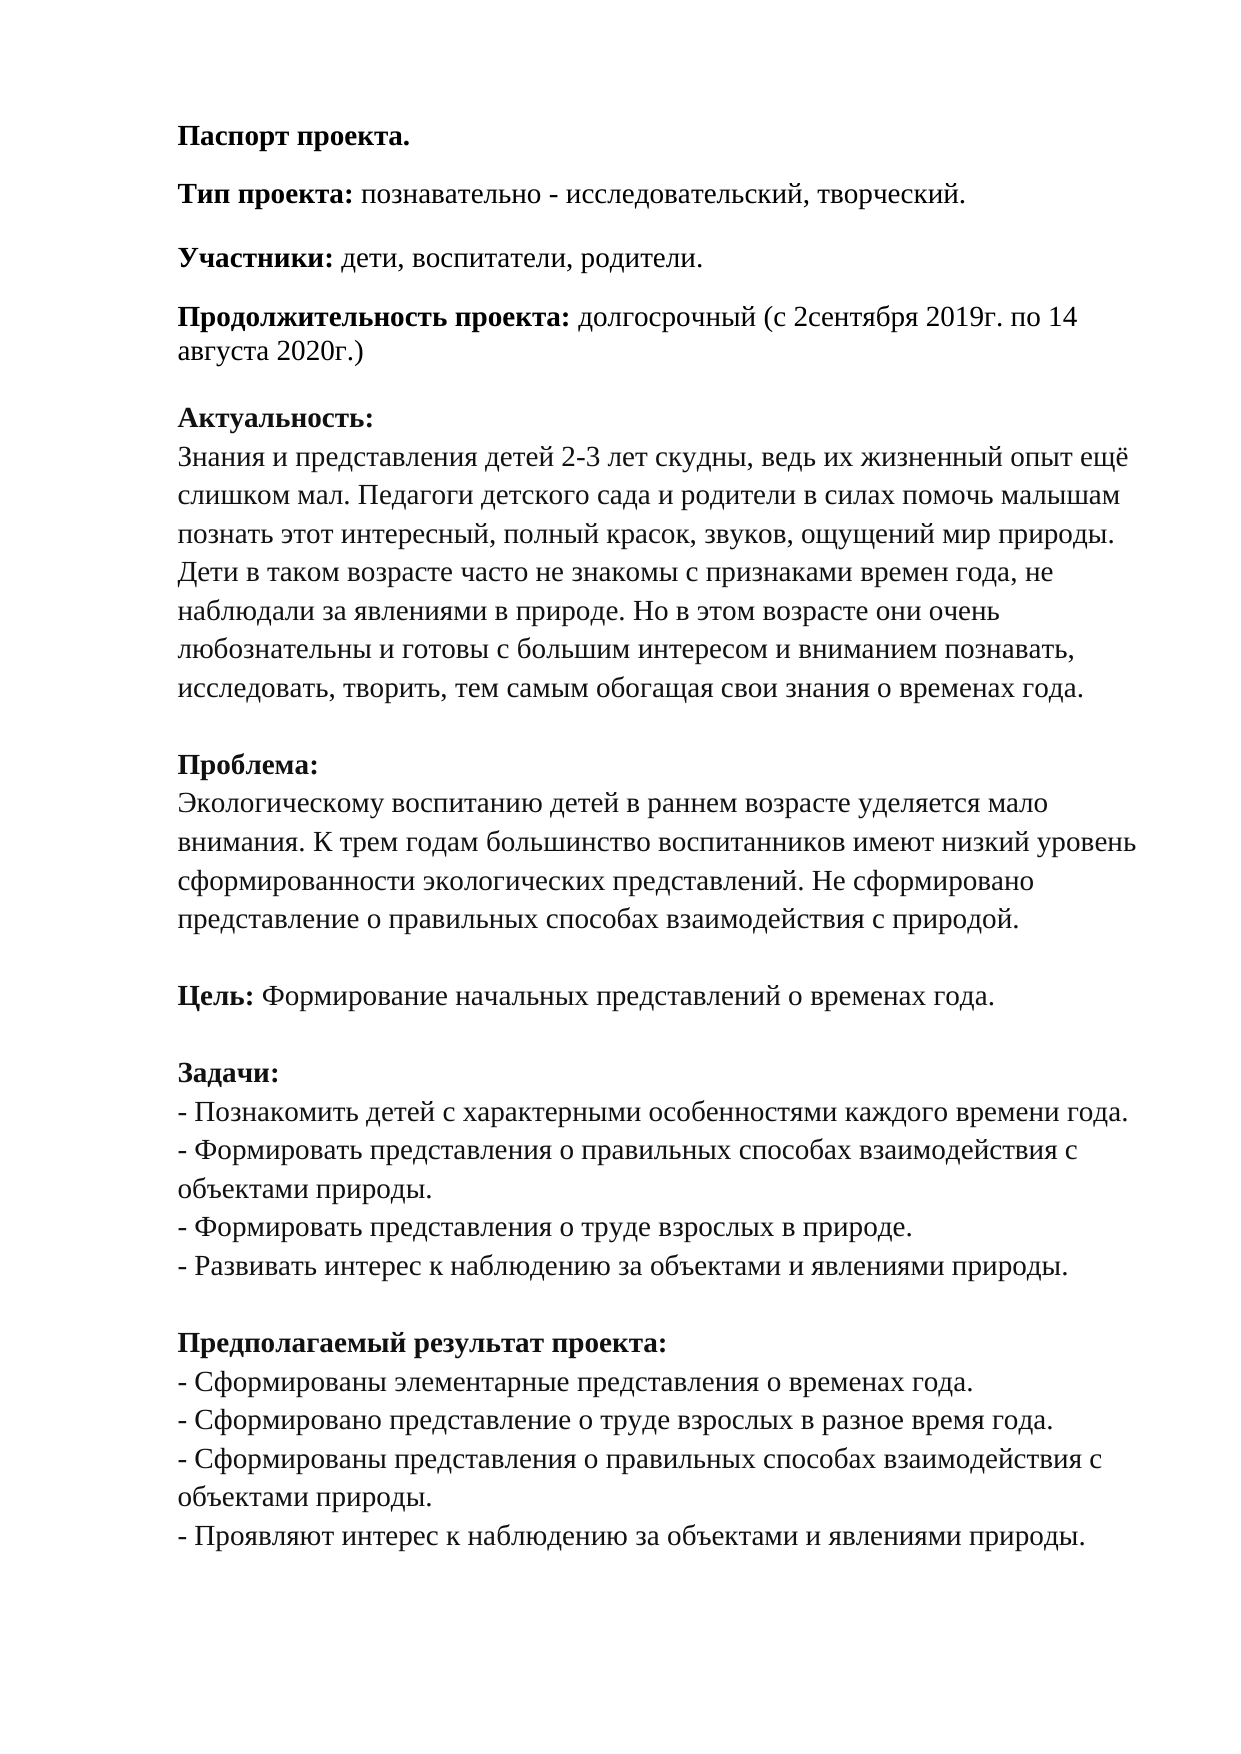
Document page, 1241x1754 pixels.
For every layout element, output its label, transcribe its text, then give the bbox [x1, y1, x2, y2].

text - Формировать представления о труде взрослых в природе. [177, 1209, 1152, 1243]
text Экологическому воспитанию детей в раннем возрасте уделяется мало внимания. К трем годам большинство воспитанников имеют низкий уровень сформированности экологических представлений. Не сформировано представление о правильных способах взаимодействия с природой. [177, 786, 1152, 935]
text Предполагаемый результат проекта: [177, 1325, 1152, 1359]
text - Развивать интерес к наблюдению за объектами и явлениями природы. [177, 1248, 1152, 1282]
text - Сформированы элементарные представления о временах года. [177, 1364, 1152, 1397]
text - Сформировано представление о труде взрослых в разное время года. [177, 1402, 1152, 1436]
text Цель: Формирование начальных представлений о временах года. [177, 978, 1152, 1012]
text - Познакомить детей с характерными особенностями каждого времени года. [177, 1094, 1152, 1127]
text - Сформированы представления о правильных способах взаимодействия с объектами природы. [177, 1441, 1152, 1513]
text Продолжительность проекта: долгосрочный (с 2сентября 2019г. по 14 августа 2020г.) [177, 299, 1152, 367]
text Актуальность: [177, 400, 1152, 434]
text Задачи: [177, 1055, 1152, 1089]
text - Проявляют интерес к наблюдению за объектами и явлениями природы. [177, 1518, 1152, 1551]
text - Формировать представления о правильных способах взаимодействия с объектами природы. [177, 1132, 1152, 1204]
text Участники: дети, воспитатели, родители. [177, 240, 1152, 274]
text Проблема: [177, 747, 1152, 781]
text Паспорт проекта. [177, 118, 1152, 152]
text Знания и представления детей 2-3 лет скудны, ведь их жизненный опыт ещё слишком мал. Педагоги детского сада и родители в силах помочь малышам познать этот интересный, полный красок, звуков, ощущений мир природы. Дети в таком возрасте часто не знакомы с признаками времен года, не наблюдали за явлениями в природе. Но в этом возрасте они очень любознательны и готовы с большим интересом и вниманием познавать, исследовать, творить, тем самым обогащая свои знания о временах года. [177, 439, 1152, 703]
text Тип проекта: познавательно - исследовательский, творческий. [177, 177, 1152, 210]
